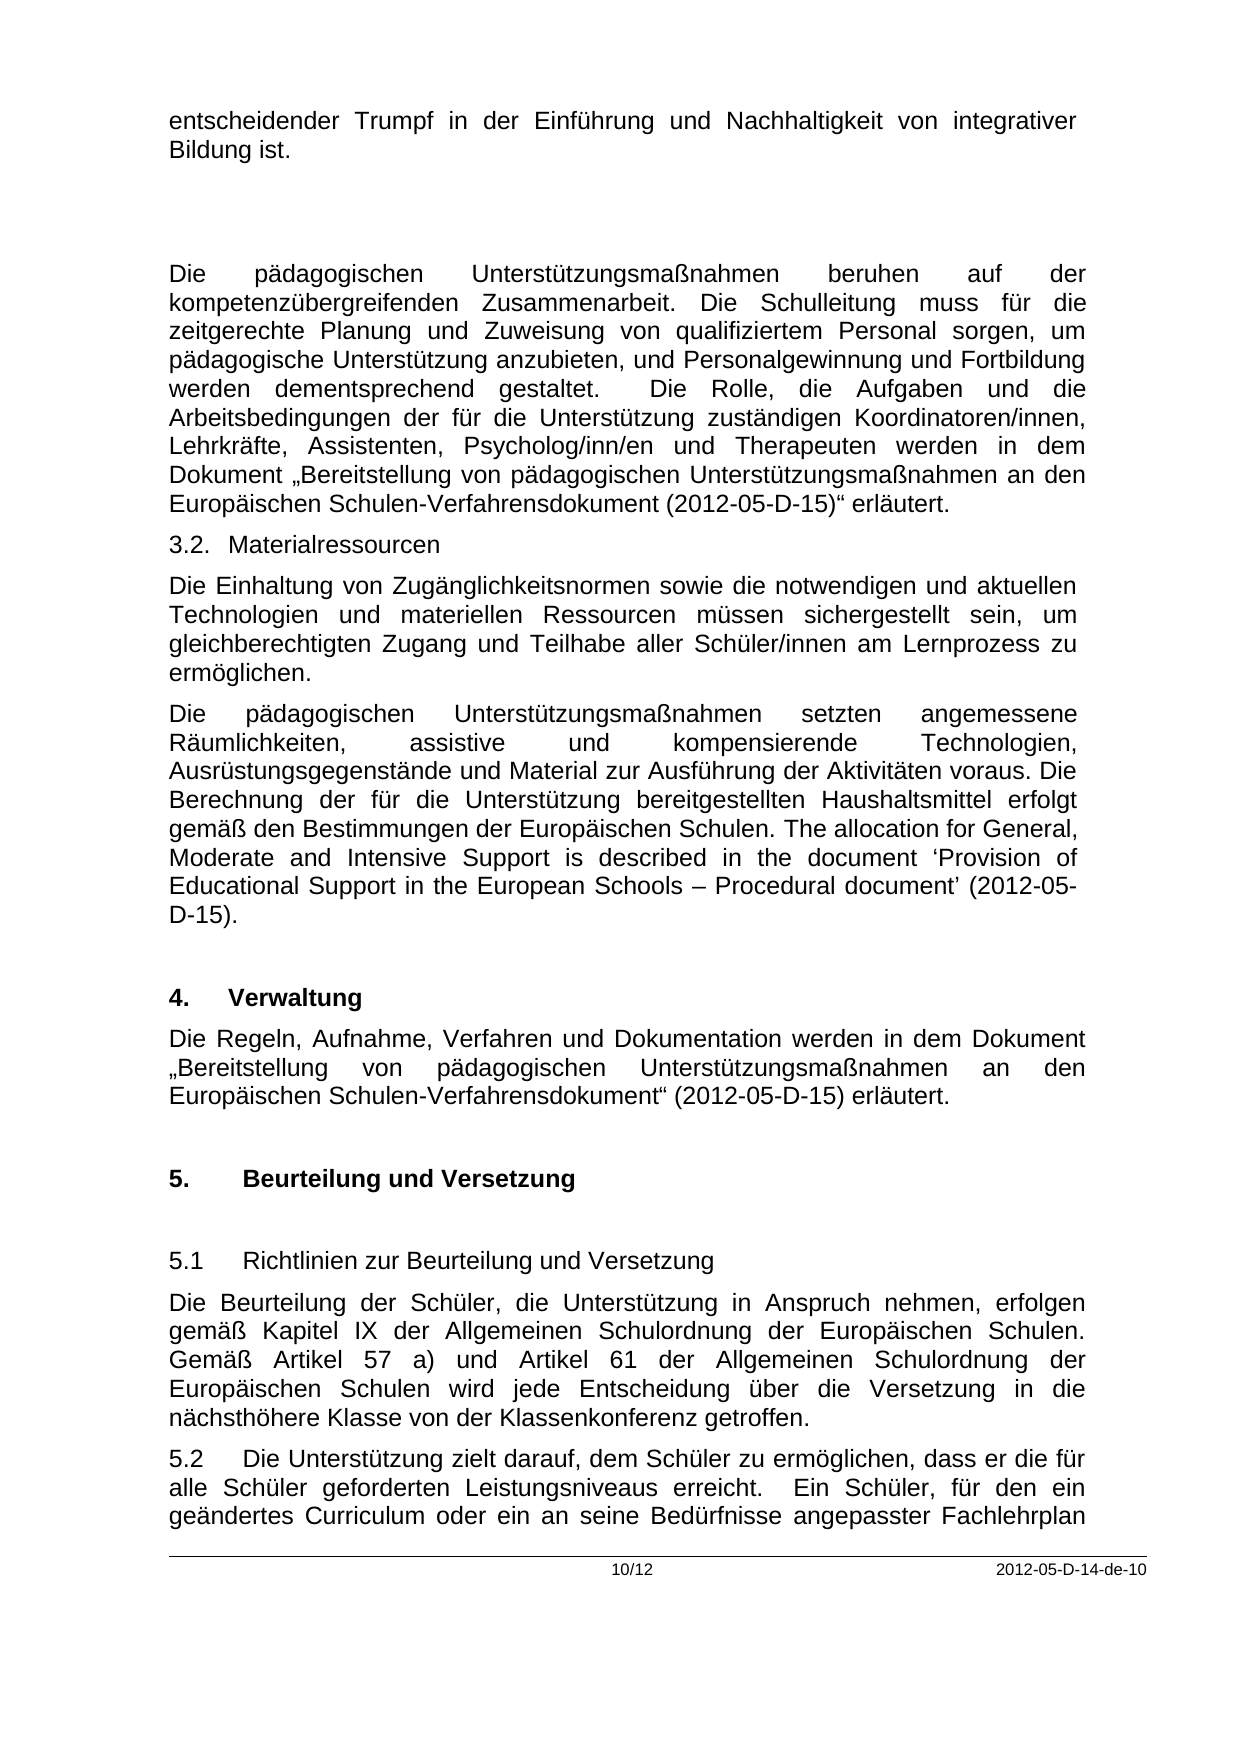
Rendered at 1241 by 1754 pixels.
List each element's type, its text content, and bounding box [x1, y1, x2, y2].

text 5. Beurteilung und Versetzung [169, 1164, 1087, 1192]
text 4. Verwaltung [169, 982, 1087, 1011]
text Die Beurteilung der Schüler, die Unterstützung in Anspruch nehmen, erfolgen gemäß Kapitel IX der Allgemeinen Schulordnung der Europäischen Schulen. Gemäß Artikel 57 a) und Artikel 61 der Allgemeinen Schulordnung der Europäischen Schulen wird jede Entscheidung über die Versetzung in die nächsthöhere Klasse von der Klassenkonferenz getroffen. [169, 1287, 1087, 1431]
text Die pädagogischen Unterstützungsmaßnahmen setzten angemessene Räumlichkeiten, assistive und kompensierende Technologien, Ausrüstungsgegenstände und Material zur Ausführung der Aktivitäten voraus. Die Berechnung der für die Unterstützung bereitgestellten Haushaltsmittel erfolgt gemäß den Bestimmungen der Europäischen Schulen. The allocation for General, Moderate and Intensive Support is described in the document ‘Provision of Educational Support in the European Schools – Procedural document’ (2012-05-D-15). [169, 699, 1079, 929]
text 3.2. Materialressourcen [169, 530, 1087, 559]
text Die Einhaltung von Zugänglichkeitsnormen sowie die notwendigen und aktuellen Technologien und materiellen Ressourcen müssen sichergestellt sein, um gleichberechtigten Zugang und Teilhabe aller Schüler/innen am Lernprozess zu ermöglichen. [169, 571, 1079, 686]
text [169, 106, 1079, 164]
text Die Regeln, Aufnahme, Verfahren und Dokumentation werden in dem Dokument „Bereitstellung von pädagogischen Unterstützungsmaßnahmen an den Europäischen Schulen-Verfahrensdokument“ (2012-05-D-15) erläutert. [169, 1024, 1087, 1110]
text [169, 1444, 1087, 1530]
text Die pädagogischen Unterstützungsmaßnahmen beruhen auf der kompetenzübergreifenden Zusammenarbeit. Die Schulleitung muss für die zeitgerechte Planung und Zuweisung von qualifiziertem Personal sorgen, um pädagogische Unterstützung anzubieten, und Personalgewinnung und Fortbildung werden dementsprechend gestaltet. Die Rolle, die Aufgaben und die Arbeitsbedingungen der für die Unterstützung zuständigen Koordinatoren/innen, Lehrkräfte, Assistenten, Psycholog/inn/en und Therapeuten werden in dem Dokument „Bereitstellung von pädagogischen Unterstützungsmaßnahmen an den Europäischen Schulen-Verfahrensdokument (2012-05-D-15)“ erläutert. [169, 259, 1087, 517]
text 5.1 Richtlinien zur Beurteilung und Versetzung [169, 1246, 1087, 1275]
